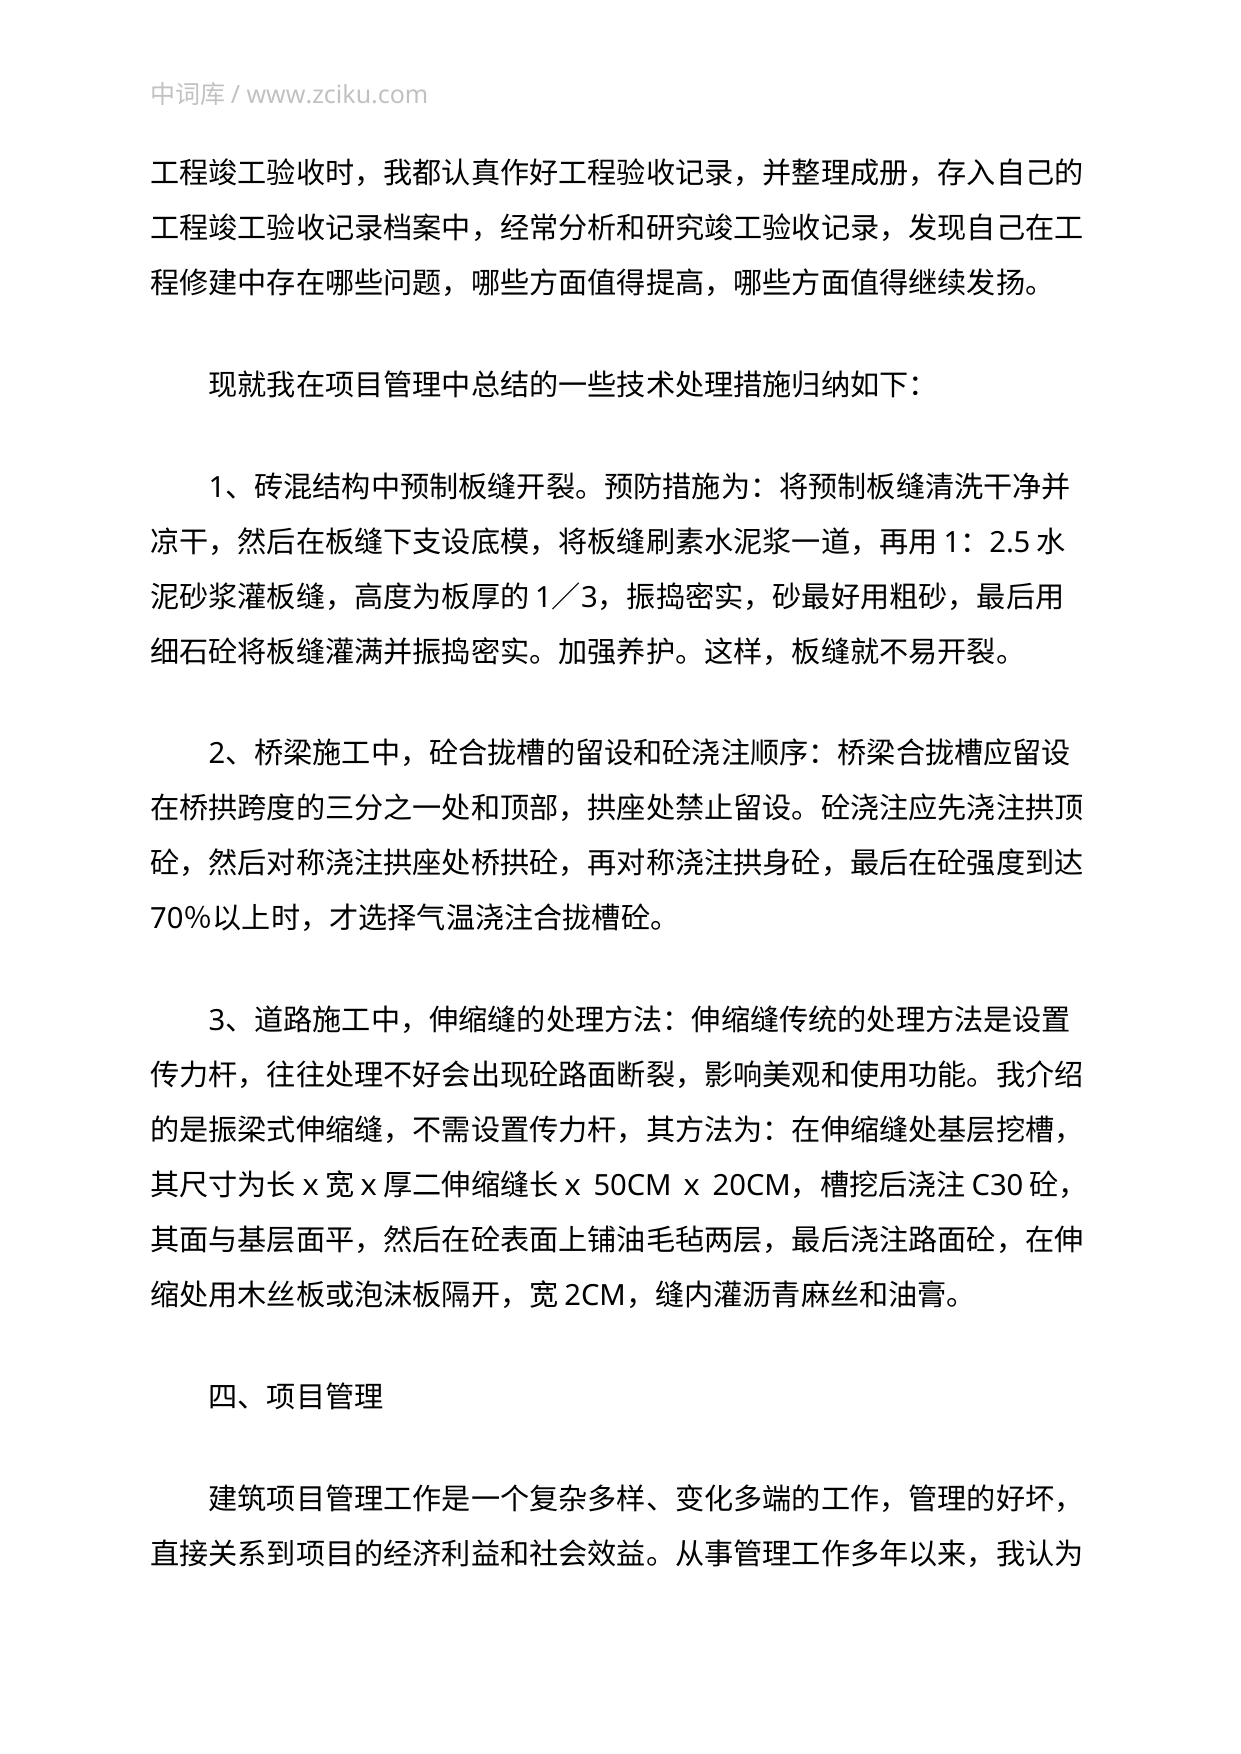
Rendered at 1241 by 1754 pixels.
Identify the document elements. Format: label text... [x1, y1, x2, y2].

text 3、道路施工中，伸缩缝的处理方法：伸缩缝传统的处理方法是设置传力杆，往往处理不好会出现砼路面断裂，影响美观和使用功能。我介绍的是振梁式伸缩缝，不需设置传力杆，其方法为：在伸缩缝处基层挖槽，其尺寸为长ｘ宽ｘ厚二伸缩缝长ｘ50CMｘ20CM，槽挖后浇注C30砼，其面与基层面平，然后在砼表面上铺油毛毡两层，最后浇注路面砼，在伸缩处用木丝板或泡沫板隔开，宽2CM，缝内灌沥青麻丝和油膏。 [150, 997, 1090, 1314]
text 2、桥梁施工中，砼合拢槽的留设和砼浇注顺序：桥梁合拢槽应留设在桥拱跨度的三分之一处和顶部，拱座处禁止留设。砼浇注应先浇注拱顶砼，然后对称浇注拱座处桥拱砼，再对称浇注拱身砼，最后在砼强度到达70％以上时，才选择气温浇注合拢槽砼。 [150, 730, 1090, 937]
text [150, 150, 1090, 302]
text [150, 1475, 1090, 1572]
text 现就我在项目管理中总结的一些技术处理措施归纳如下： [150, 362, 1090, 404]
text 四、项目管理 [150, 1373, 1090, 1416]
text 1、砖混结构中预制板缝开裂。预防措施为：将预制板缝清洗干净并凉干，然后在板缝下支设底模，将板缝刷素水泥浆一道，再用1：2.5水泥砂浆灌板缝，高度为板厚的1／3，振捣密实，砂最好用粗砂，最后用细石砼将板缝灌满并振捣密实。加强养护。这样，板缝就不易开裂。 [150, 463, 1090, 671]
